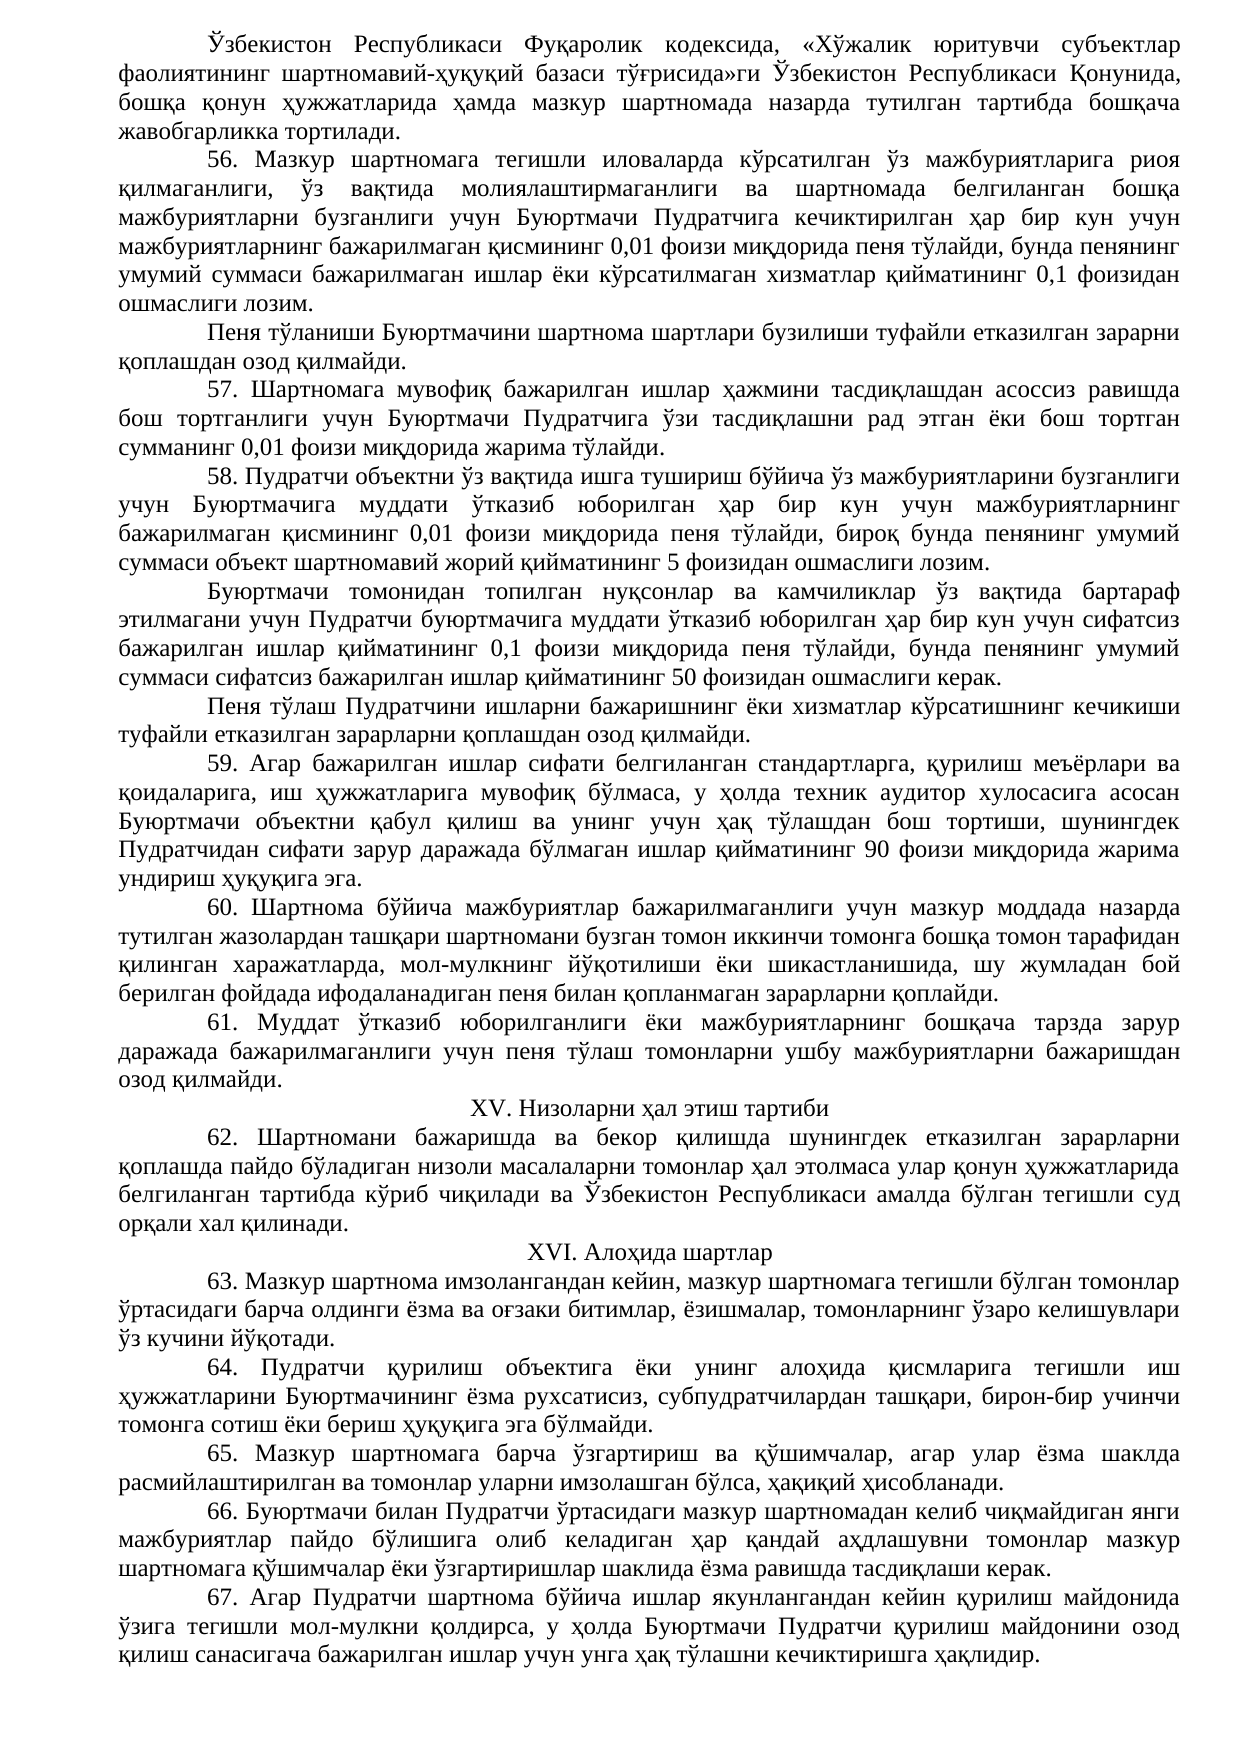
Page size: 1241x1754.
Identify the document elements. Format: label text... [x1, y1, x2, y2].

text XV. Низоларни ҳал этиш тартиби [118, 1093, 1181, 1122]
text 59. Агар бажарилган ишлар сифати белгиланган стандартларга, қурилиш меъёрлари ва қоидаларига, иш ҳужжатларига мувофиқ бўлмаса, у ҳолда техник аудитор хулосасига асосан Буюртмачи объектни қабул қилиш ва унинг учун ҳақ тўлашдан бош тортиши, шунингдек Пудратчидан сифати зарур даражада бўлмаган ишлар қийматининг 90 фоизи миқдорида жарима ундириш ҳуқуқига эга. [118, 748, 1181, 892]
text 61. Муддат ўтказиб юборилганлиги ёки мажбуриятларнинг бошқача тарзда зарур даражада бажарилмаганлиги учун пеня тўлаш томонларни ушбу мажбуриятларни бажаришдан озод қилмайди. [118, 1007, 1181, 1093]
text Пеня тўланиши Буюртмачини шартнома шартлари бузилиши туфайли етказилган зарарни қоплашдан озод қилмайди. [118, 317, 1181, 374]
text 65. Мазкур шартномага барча ўзгартириш ва қўшимчалар, агар улар ёзма шаклда расмийлаштирилган ва томонлар уларни имзолашган бўлса, ҳақиқий ҳисобланади. [118, 1438, 1181, 1496]
text 63. Мазкур шартнома имзолангандан кейин, мазкур шартномага тегишли бўлган томонлар ўртасидаги барча олдинги ёзма ва оғзаки битимлар, ёзишмалар, томонларнинг ўзаро келишувлари ўз кучини йўқотади. [118, 1266, 1181, 1352]
text 66. Буюртмачи билан Пудратчи ўртасидаги мазкур шартномадан келиб чиқмайдиган янги мажбуриятлар пайдо бўлишига олиб келадиган ҳар қандай аҳдлашувни томонлар мазкур шартномага қўшимчалар ёки ўзгартиришлар шаклида ёзма равишда тасдиқлаши керак. [118, 1496, 1181, 1582]
text Пеня тўлаш Пудратчини ишларни бажаришнинг ёки хизматлар кўрсатишнинг кечикиши туфайли етказилган зарарларни қоплашдан озод қилмайди. [118, 691, 1181, 748]
text XVI. Алоҳида шартлар [118, 1237, 1181, 1266]
text Буюртмачи томонидан топилган нуқсонлар ва камчиликлар ўз вақтида бартараф этилмагани учун Пудратчи буюртмачига муддати ўтказиб юборилган ҳар бир кун учун сифатсиз бажарилган ишлар қийматининг 0,1 фоизи миқдорида пеня тўлайди, бунда пенянинг умумий суммаси сифатсиз бажарилган ишлар қийматининг 50 фоизидан ошмаслиги керак. [118, 576, 1181, 691]
text 60. Шартнома бўйича мажбуриятлар бажарилмаганлиги учун мазкур моддада назарда тутилган жазолардан ташқари шартномани бузган томон иккинчи томонга бошқа томон тарафидан қилинган харажатларда, мол-мулкнинг йўқотилиши ёки шикастланишида, шу жумладан бой берилган фойдада ифодаланадиган пеня билан қопланмаган зарарларни қоплайди. [118, 892, 1181, 1007]
text 57. Шартномага мувофиқ бажарилган ишлар ҳажмини тасдиқлашдан асоссиз равишда бош тортганлиги учун Буюртмачи Пудратчига ўзи тасдиқлашни рад этган ёки бош тортган сумманинг 0,01 фоизи миқдорида жарима тўлайди. [118, 374, 1181, 461]
text 67. Агар Пудратчи шартнома бўйича ишлар якунлангандан кейин қурилиш майдонида ўзига тегишли мол-мулкни қолдирса, у ҳолда Буюртмачи Пудратчи қурилиш майдонини озод қилиш санасигача бажарилган ишлар учун унга ҳақ тўлашни кечиктиришга ҳақлидир. [118, 1582, 1181, 1668]
text 56. Мазкур шартномага тегишли иловаларда кўрсатилган ўз мажбуриятларига риоя қилмаганлиги, ўз вақтида молиялаштирмаганлиги ва шартномада белгиланган бошқа мажбуриятларни бузганлиги учун Буюртмачи Пудратчига кечиктирилган ҳар бир кун учун мажбуриятларнинг бажарилмаган қисмининг 0,01 фоизи миқдорида пеня тўлайди, бунда пенянинг умумий суммаси бажарилмаган ишлар ёки кўрсатилмаган хизматлар қийматининг 0,1 фоизидан ошмаслиги лозим. [118, 144, 1181, 317]
text 64. Пудратчи қурилиш объектига ёки унинг алоҳида қисмларига тегишли иш ҳужжатларини Буюртмачининг ёзма рухсатисиз, субпудратчилардан ташқари, бирон-бир учинчи томонга сотиш ёки бериш ҳуқуқига эга бўлмайди. [118, 1352, 1181, 1438]
text Ўзбекистон Республикаси Фуқаролик кодексида, «Хўжалик юритувчи субъектлар фаолиятининг шартномавий-ҳуқуқий базаси тўғрисида»ги Ўзбекистон Республикаси Қонунида, бошқа қонун ҳужжатларида ҳамда мазкур шартномада назарда тутилган тартибда бошқача жавобгарликка тортилади. [118, 29, 1181, 144]
text 62. Шартномани бажаришда ва бекор қилишда шунингдек етказилган зарарларни қоплашда пайдо бўладиган низоли масалаларни томонлар ҳал этолмаса улар қонун ҳужжатларида белгиланган тартибда кўриб чиқилади ва Ўзбекистон Республикаси амалда бўлган тегишли суд орқали хал қилинади. [118, 1122, 1181, 1237]
text 58. Пудратчи объектни ўз вақтида ишга тушириш бўйича ўз мажбуриятларини бузганлиги учун Буюртмачига муддати ўтказиб юборилган ҳар бир кун учун мажбуриятларнинг бажарилмаган қисмининг 0,01 фоизи миқдорида пеня тўлайди, бироқ бунда пенянинг умумий суммаси объект шартномавий жорий қийматининг 5 фоизидан ошмаслиги лозим. [118, 461, 1181, 576]
